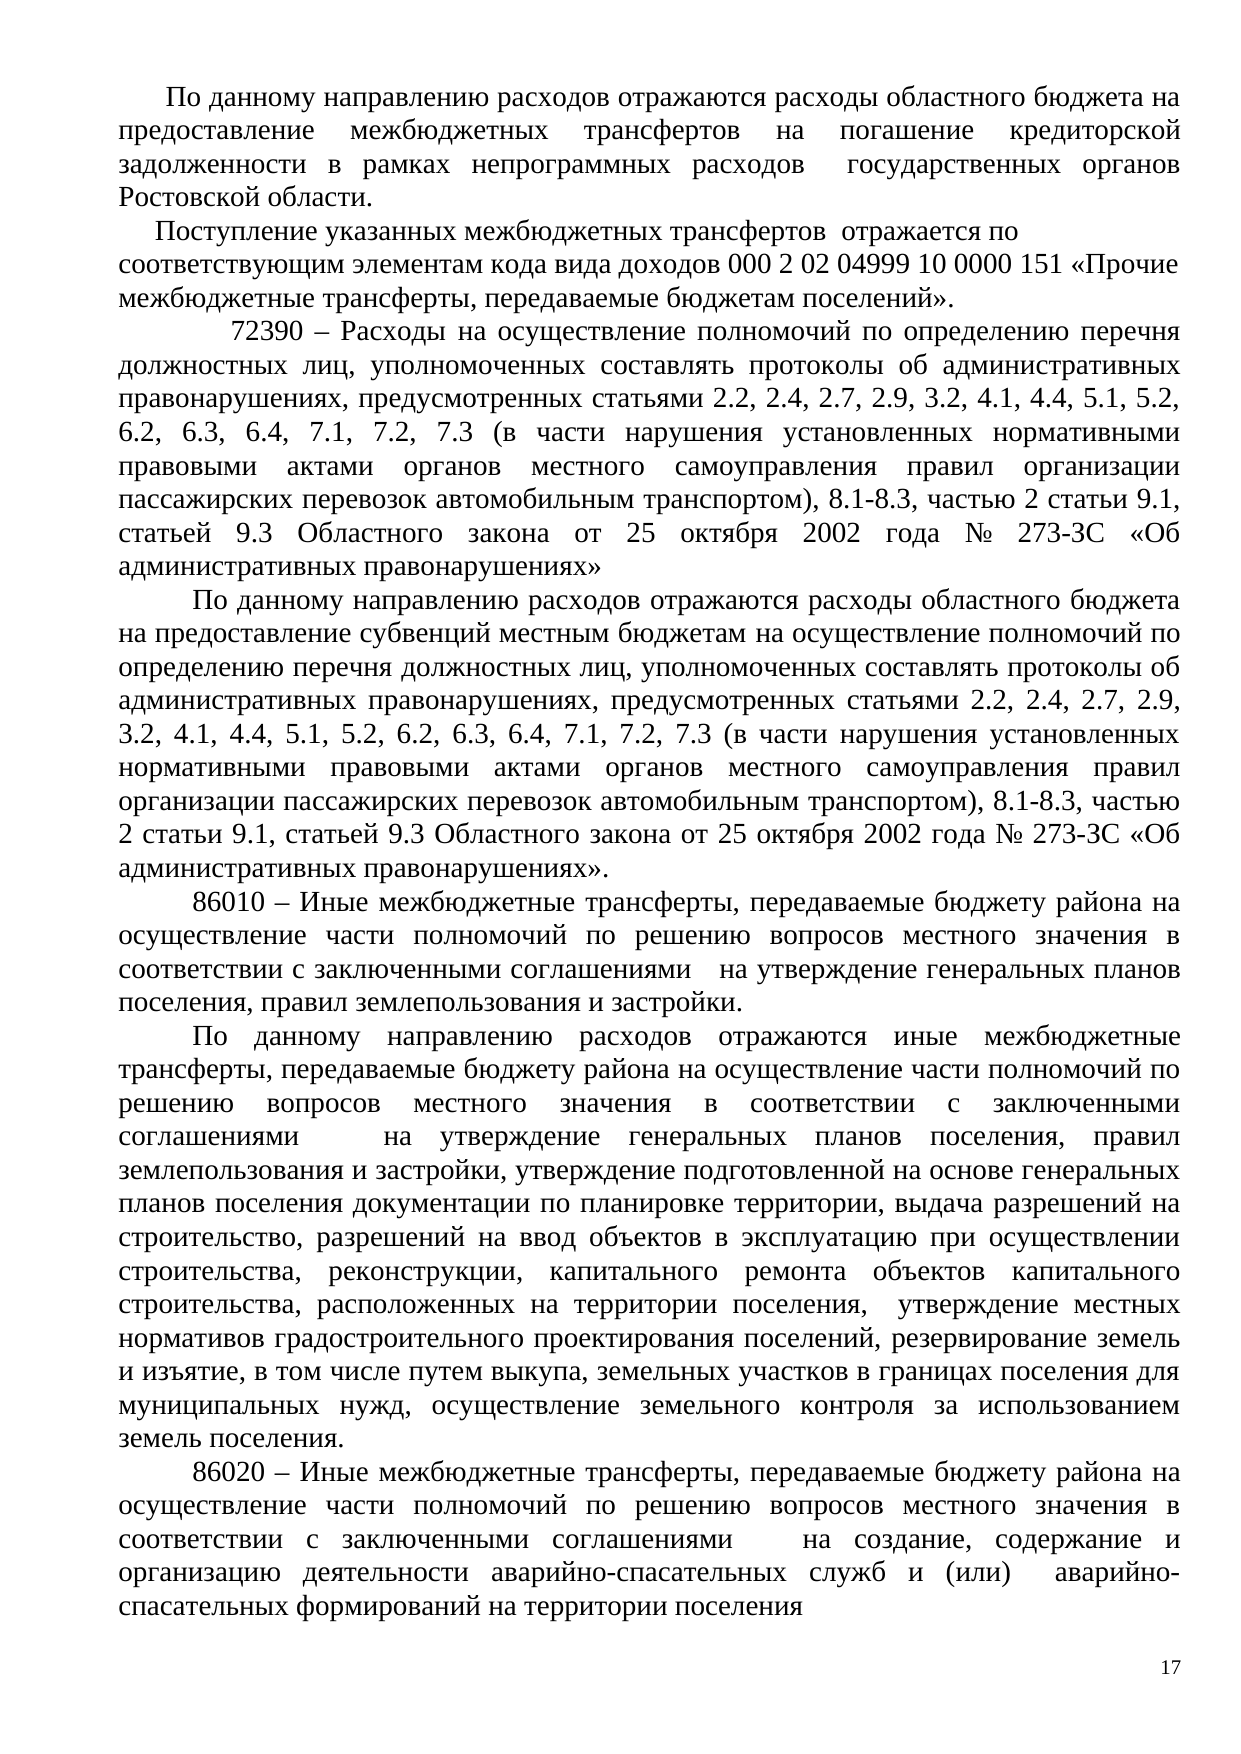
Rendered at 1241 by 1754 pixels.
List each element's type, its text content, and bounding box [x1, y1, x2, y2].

text По данному направлению расходов отражаются расходы областного бюджета на предоставление межбюджетных трансфертов на погашение кредиторской задолженности в рамках непрограммных расходов государственных органов Ростовской области. [118, 79, 1181, 213]
text 86010 – Иные межбюджетные трансферты, передаваемые бюджету района на осуществление части полномочий по решению вопросов местного значения в соответствии с заключенными соглашениями на утверждение генеральных планов поселения, правил землепользования и застройки. [118, 884, 1181, 1018]
text По данному направлению расходов отражаются расходы областного бюджета на предоставление субвенций местным бюджетам на осуществление полномочий по определению перечня должностных лиц, уполномоченных составлять протоколы об административных правонарушениях, предусмотренных статьями 2.2, 2.4, 2.7, 2.9, 3.2, 4.1, 4.4, 5.1, 5.2, 6.2, 6.3, 6.4, 7.1, 7.2, 7.3 (в части нарушения установленных нормативными правовыми актами органов местного самоуправления правил организации пассажирских перевозок автомобильным транспортом), 8.1-8.3, частью 2 статьи 9.1, статьей 9.3 Областного закона от 25 октября 2002 года № 273-ЗС «Об административных правонарушениях». [118, 582, 1181, 884]
text 86020 – Иные межбюджетные трансферты, передаваемые бюджету района на осуществление части полномочий по решению вопросов местного значения в соответствии с заключенными соглашениями на создание, содержание и организацию деятельности аварийно-спасательных служб и (или) аварийно-спасательных формирований на территории поселения [118, 1454, 1181, 1622]
text По данному направлению расходов отражаются иные межбюджетные трансферты, передаваемые бюджету района на осуществление части полномочий по решению вопросов местного значения в соответствии с заключенными соглашениями на утверждение генеральных планов поселения, правил землепользования и застройки, утверждение подготовленной на основе генеральных планов поселения документации по планировке территории, выдача разрешений на строительство, разрешений на ввод объектов в эксплуатацию при осуществлении строительства, реконструкции, капитального ремонта объектов капитального строительства, расположенных на территории поселения, утверждение местных нормативов градостроительного проектирования поселений, резервирование земель и изъятие, в том числе путем выкупа, земельных участков в границах поселения для муниципальных нужд, осуществление земельного контроля за использованием земель поселения. [118, 1018, 1181, 1454]
text 72390 – Расходы на осуществление полномочий по определению перечня должностных лиц, уполномоченных составлять протоколы об административных правонарушениях, предусмотренных статьями 2.2, 2.4, 2.7, 2.9, 3.2, 4.1, 4.4, 5.1, 5.2, 6.2, 6.3, 6.4, 7.1, 7.2, 7.3 (в части нарушения установленных нормативными правовыми актами органов местного самоуправления правил организации пассажирских перевозок автомобильным транспортом), 8.1-8.3, частью 2 статьи 9.1, статьей 9.3 Областного закона от 25 октября 2002 года № 273-ЗС «Об административных правонарушениях» [118, 313, 1181, 582]
text Поступление указанных межбюджетных трансфертов отражается по соответствующим элементам кода вида доходов 000 2 02 04999 10 0000 151 «Прочие межбюджетные трансферты, передаваемые бюджетам поселений». [118, 213, 1181, 313]
